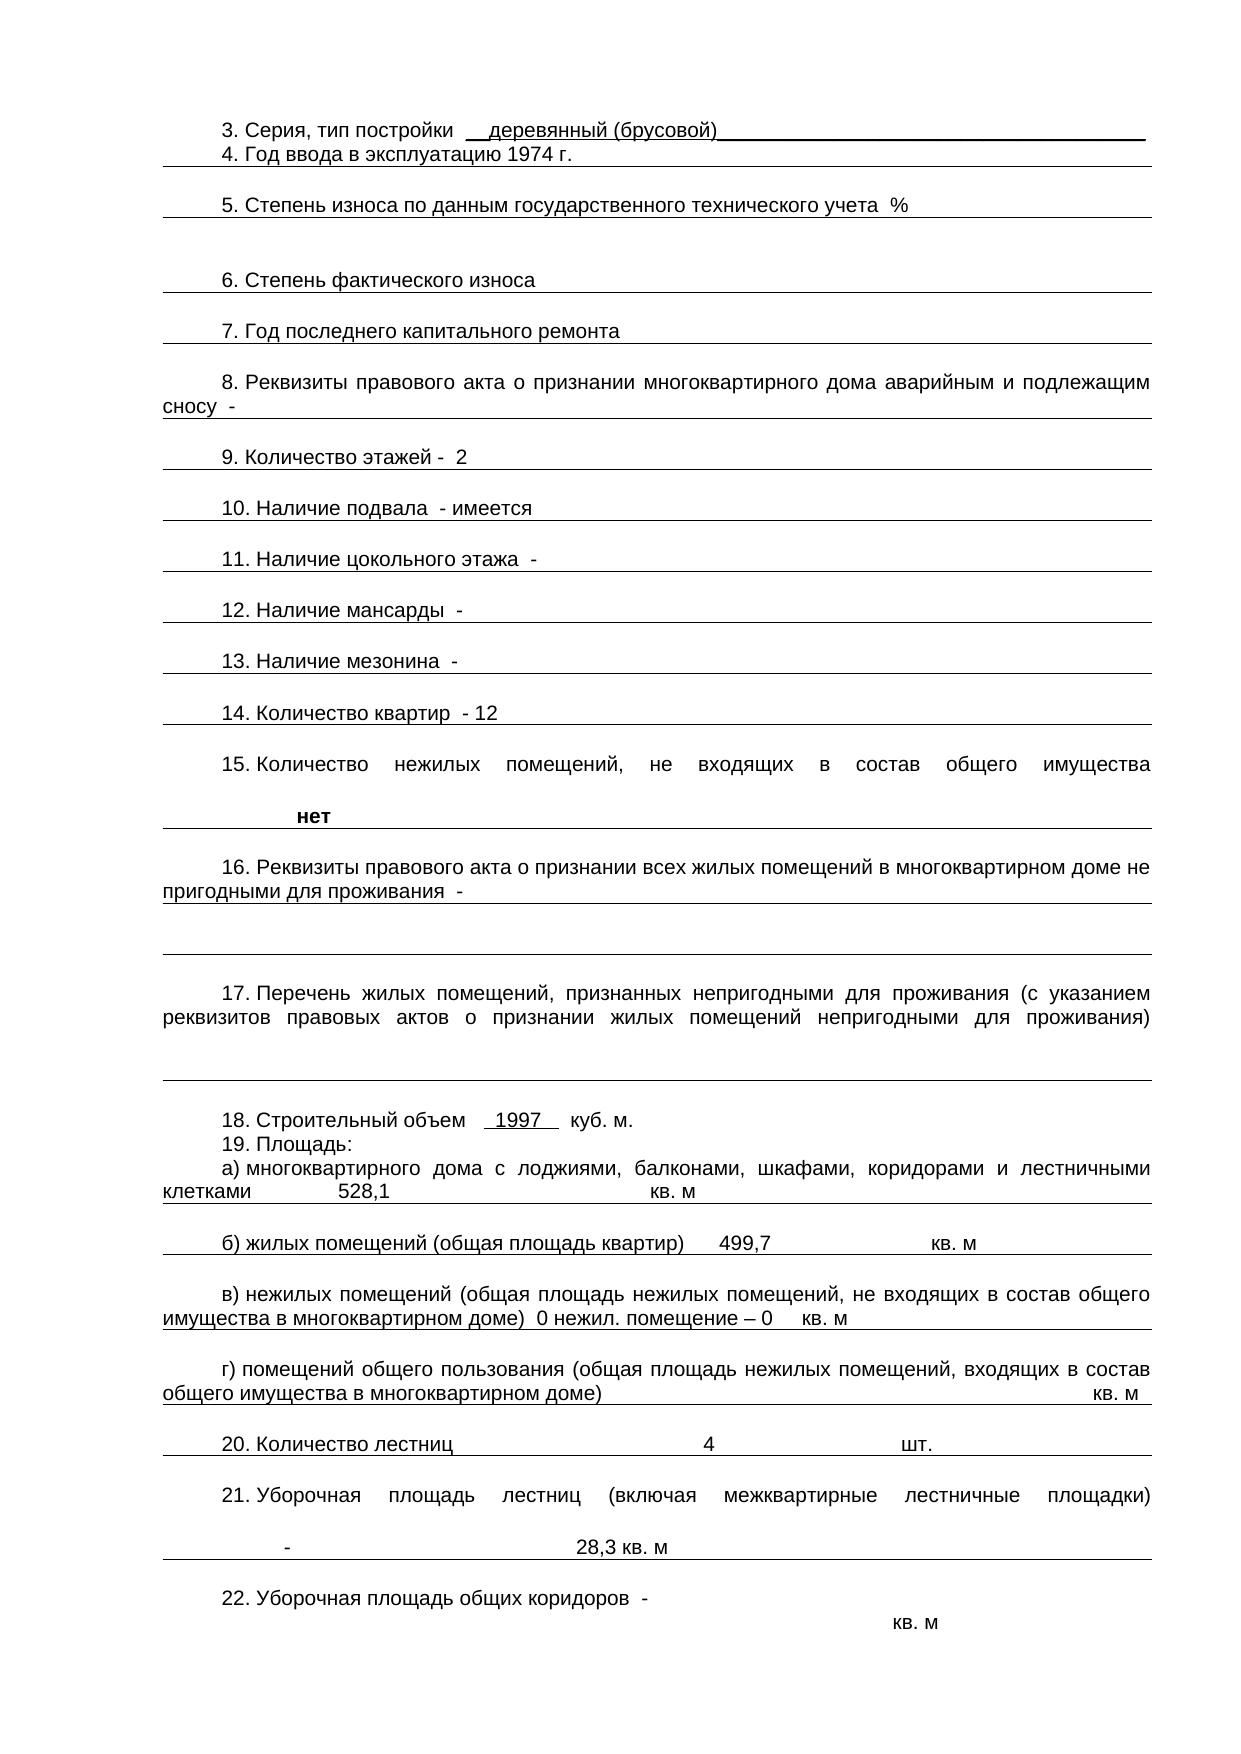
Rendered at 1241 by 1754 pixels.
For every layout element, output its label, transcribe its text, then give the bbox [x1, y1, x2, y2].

text 8. Реквизиты правового акта о признании многоквартирного дома аварийным и подлежащим сносу - [162, 370, 1152, 418]
text 19. Площадь: [162, 1131, 1152, 1155]
text 5. Степень износа по данным государственного технического учета % [162, 193, 1152, 217]
text а) многоквартирного дома с лоджиями, балконами, шкафами, коридорами и лестничными клетками 528,1 кв. м [162, 1155, 1152, 1203]
text - 28,3 кв. м [162, 1534, 1152, 1558]
text 3. Серия, тип постройки __деревянный (брусовой)_____________________________________ [162, 118, 1152, 142]
text нет [221, 803, 1152, 827]
text 14. Количество квартир - 12 [162, 700, 1152, 724]
text 21. Уборочная площадь лестниц (включая межквартирные лестничные площадки) [162, 1482, 1152, 1534]
text 15. Количество нежилых помещений, не входящих в состав общего имущества [162, 751, 1152, 803]
text 16. Реквизиты правового акта о признании всех жилых помещений в многоквартирном доме не пригодными для проживания - [162, 854, 1152, 902]
text г) помещений общего пользования (общая площадь нежилых помещений, входящих в состав общего имущества в многоквартирном доме) кв. м [162, 1356, 1152, 1404]
text в) нежилых помещений (общая площадь нежилых помещений, не входящих в состав общего имущества в многоквартирном доме) 0 нежил. помещение – 0 кв. м [162, 1281, 1152, 1329]
text 10. Наличие подвала - имеется [162, 496, 1152, 520]
text 4. Год ввода в эксплуатацию 1974 г. [162, 142, 1152, 166]
text 20. Количество лестниц 4 шт. [162, 1431, 1152, 1455]
text 17. Перечень жилых помещений, признанных непригодными для проживания (с указанием реквизитов правовых актов о признании жилых помещений непригодными для проживания) [162, 981, 1152, 1056]
text 7. Год последнего капитального ремонта [162, 319, 1152, 343]
text 12. Наличие мансарды - [162, 598, 1152, 622]
text 9. Количество этажей - 2 [162, 445, 1152, 469]
text б) жилых помещений (общая площадь квартир) 499,7 кв. м [162, 1230, 1152, 1254]
text 18. Строительный объем 1997 куб. м. [162, 1107, 1152, 1131]
text 22. Уборочная площадь общих коридоров - кв. м [162, 1586, 1152, 1633]
text 13. Наличие мезонина - [162, 649, 1152, 673]
text 11. Наличие цокольного этажа - [162, 547, 1152, 571]
text 6. Степень фактического износа [162, 268, 1152, 292]
